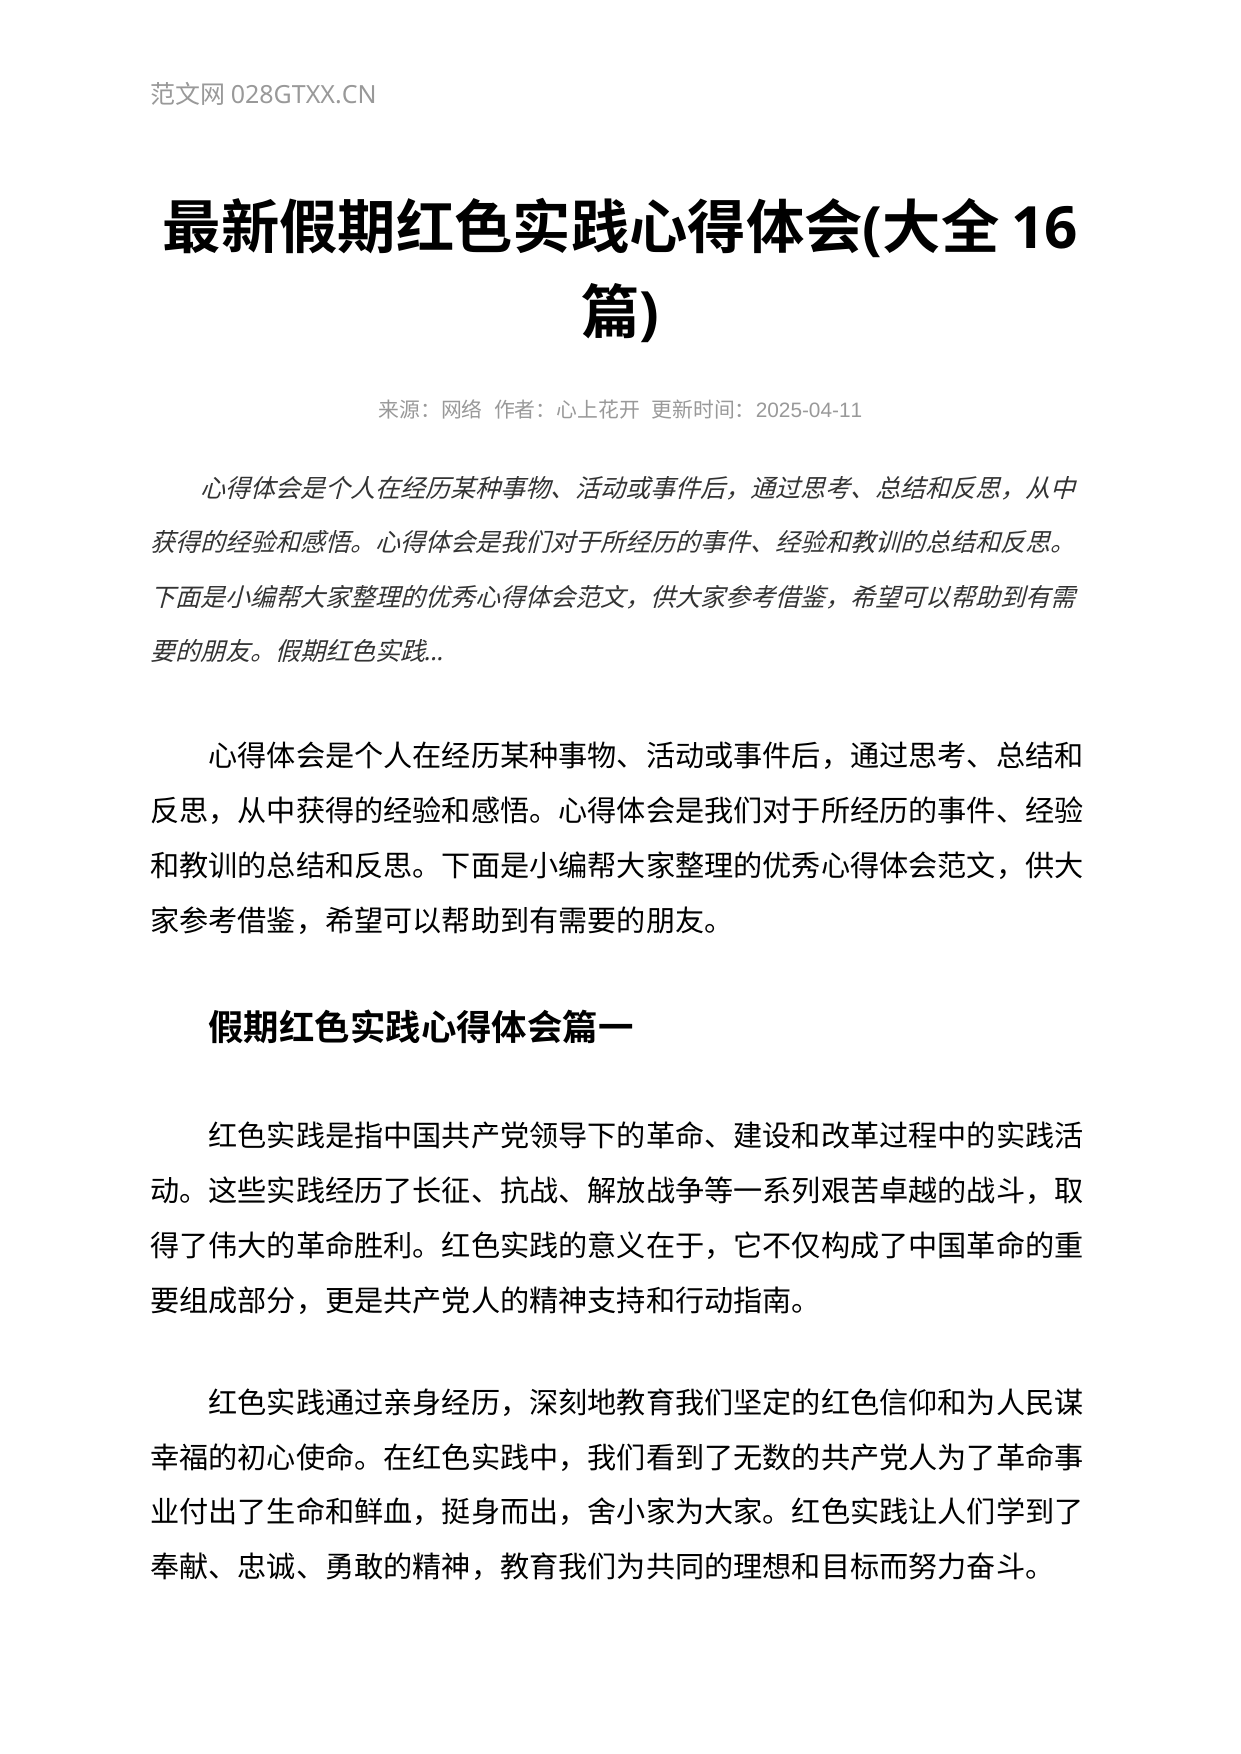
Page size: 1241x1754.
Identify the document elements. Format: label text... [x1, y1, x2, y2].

text 来源：网络 作者：心上花开 更新时间：2025-04-11 [150, 398, 1090, 422]
text 红色实践通过亲身经历，深刻地教育我们坚定的红色信仰和为人民谋幸福的初心使命。在红色实践中，我们看到了无数的共产党人为了革命事业付出了生命和鲜血，挺身而出，舍小家为大家。红色实践让人们学到了奉献、忠诚、勇敢的精神，教育我们为共同的理想和目标而努力奋斗。 [150, 1379, 1090, 1586]
text 红色实践是指中国共产党领导下的革命、建设和改革过程中的实践活动。这些实践经历了长征、抗战、解放战争等一系列艰苦卓越的战斗，取得了伟大的革命胜利。红色实践的意义在于，它不仅构成了中国革命的重要组成部分，更是共产党人的精神支持和行动指南。 [150, 1113, 1090, 1320]
text 心得体会是个人在经历某种事物、活动或事件后，通过思考、总结和反思，从中获得的经验和感悟。心得体会是我们对于所经历的事件、经验和教训的总结和反思。下面是小编帮大家整理的优秀心得体会范文，供大家参考借鉴，希望可以帮助到有需要的朋友。假期红色实践... [150, 468, 1090, 668]
subtitle 最新假期红色实践心得体会(大全16篇) [150, 181, 1090, 351]
text 心得体会是个人在经历某种事物、活动或事件后，通过思考、总结和反思，从中获得的经验和感悟。心得体会是我们对于所经历的事件、经验和教训的总结和反思。下面是小编帮大家整理的优秀心得体会范文，供大家参考借鉴，希望可以帮助到有需要的朋友。 [150, 733, 1090, 940]
text 假期红色实践心得体会篇一 [150, 999, 1090, 1051]
